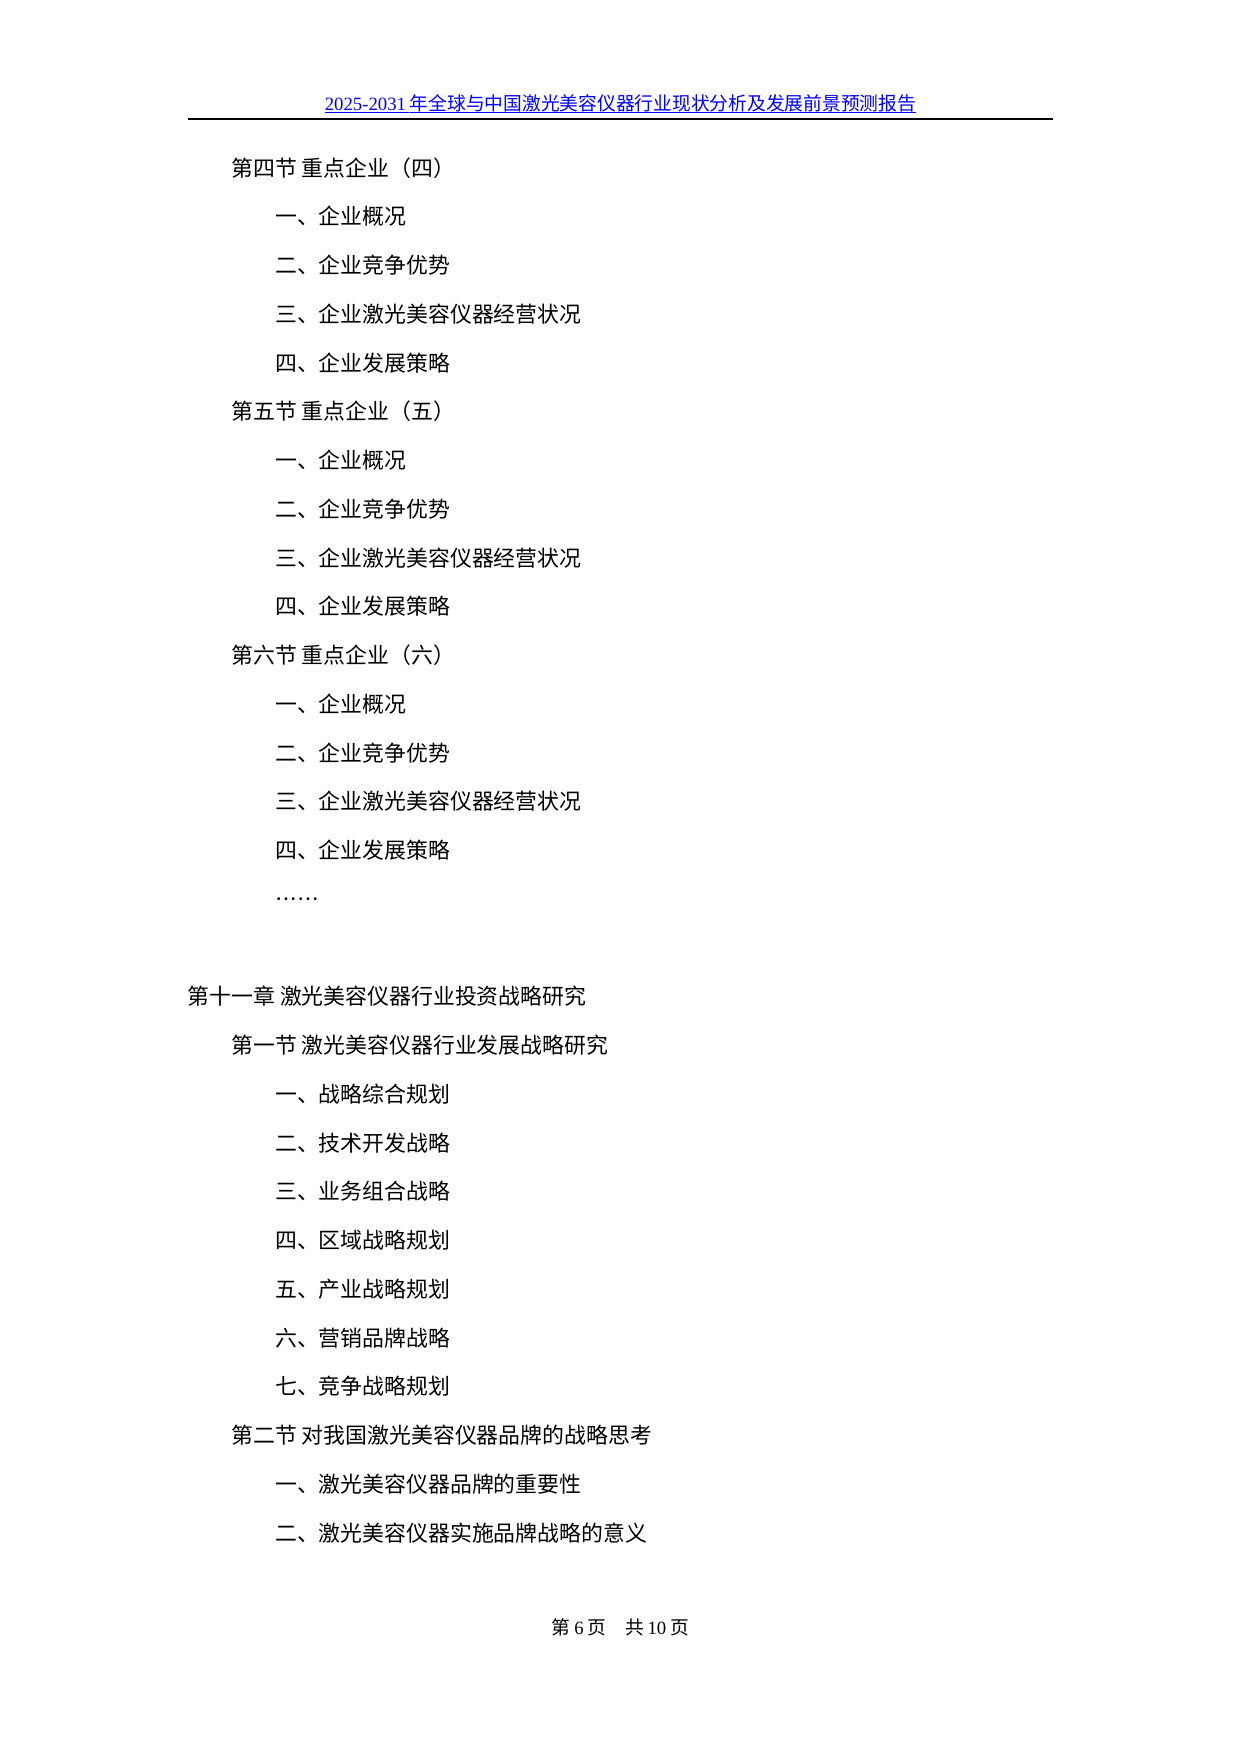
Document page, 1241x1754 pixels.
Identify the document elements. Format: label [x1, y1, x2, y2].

text [187, 150, 1053, 1548]
